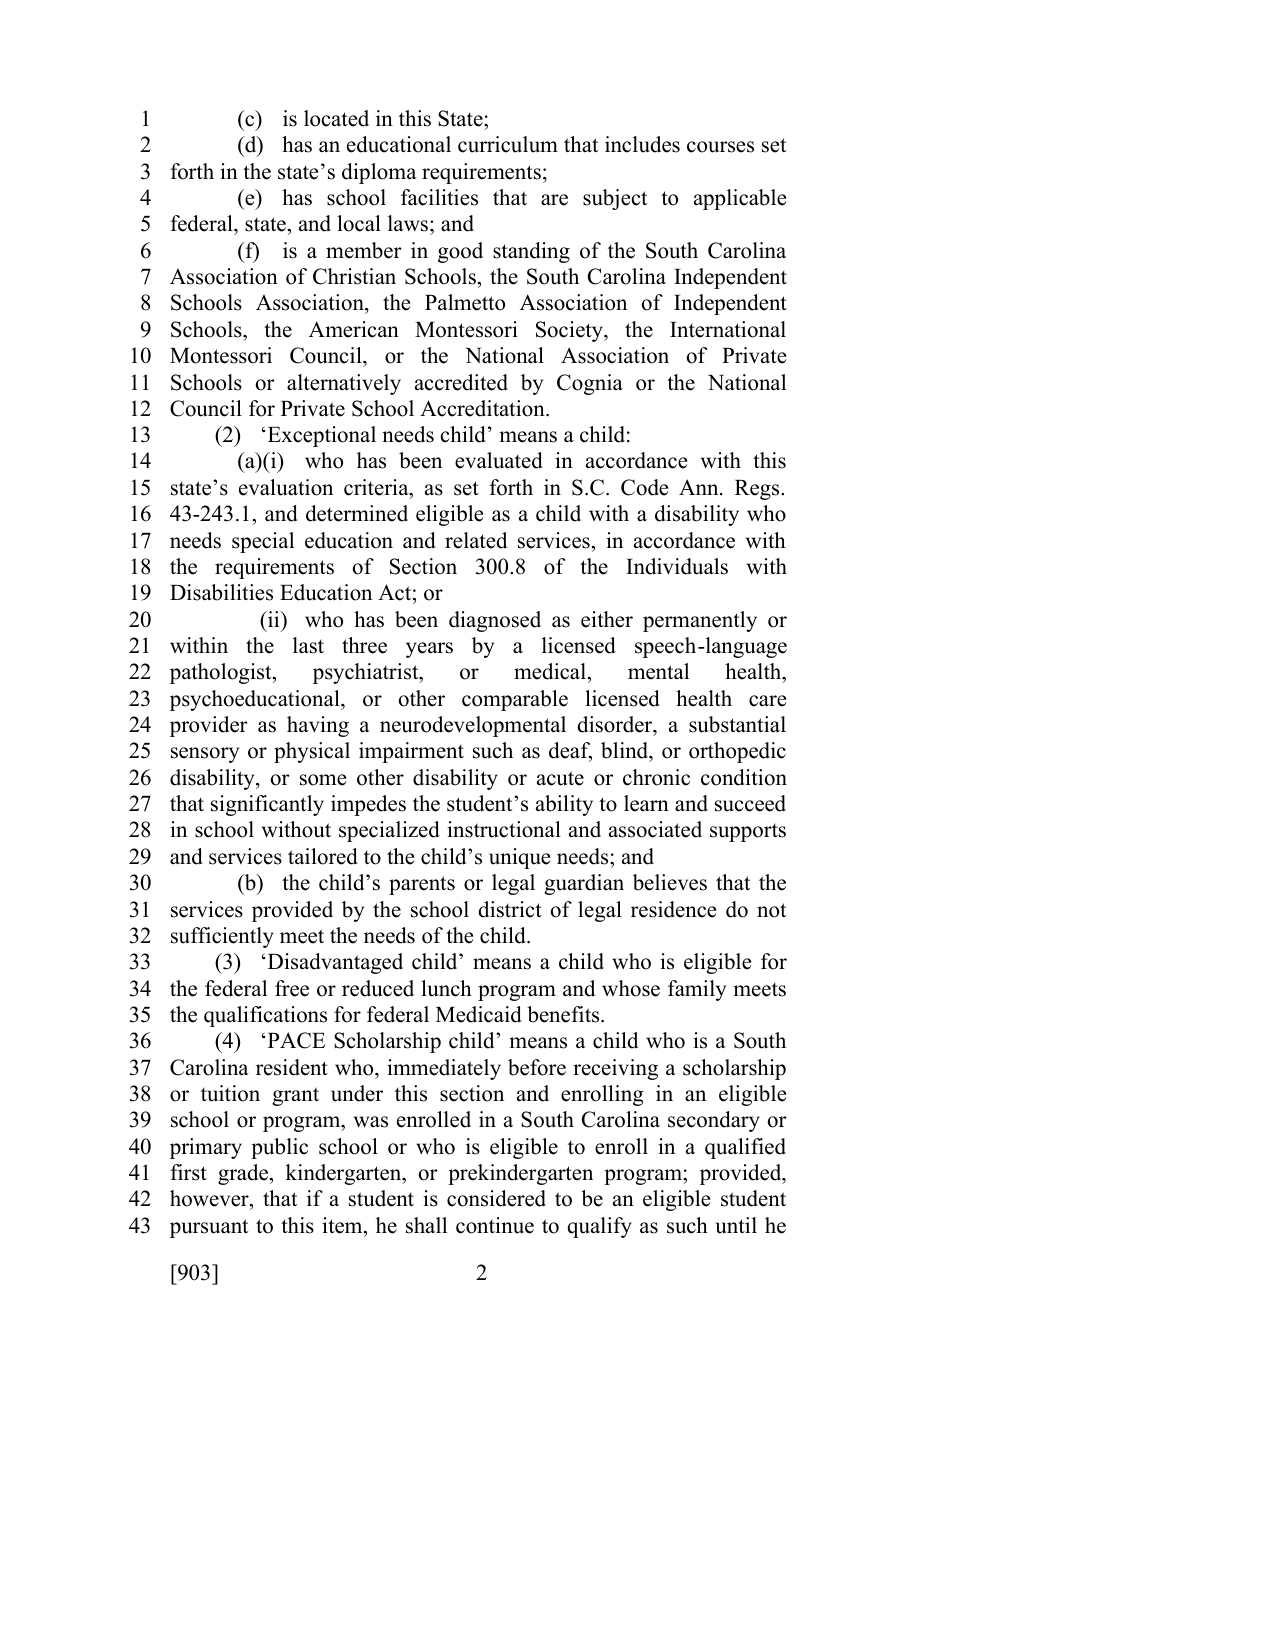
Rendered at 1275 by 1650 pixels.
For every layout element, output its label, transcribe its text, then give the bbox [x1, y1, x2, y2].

text (b) the child’s parents or legal guardian believes that the services provided by the school district of legal residence do not sufficiently meet the needs of the child. [169, 869, 787, 948]
text (c) is located in this State; [169, 105, 787, 131]
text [169, 1027, 787, 1238]
text (d) has an educational curriculum that includes courses set forth in the state’s diploma requirements; [169, 131, 787, 184]
text (f) is a member in good standing of the South Carolina Association of Christian Schools, the South Carolina Independent Schools Association, the Palmetto Association of Independent Schools, the American Montessori Society, the International Montessori Council, or the National Association of Private Schools or alternatively accredited by Cognia or the National Council for Private School Accreditation. [169, 237, 787, 421]
text (3) ‘Disadvantaged child’ means a child who is eligible for the federal free or reduced lunch program and whose family meets the qualifications for federal Medicaid benefits. [169, 948, 787, 1027]
text (ii) who has been diagnosed as either permanently or within the last three years by a licensed speech-language pathologist, psychiatrist, or medical, mental health, psychoeducational, or other comparable licensed health care provider as having a neurodevelopmental disorder, a substantial sensory or physical impairment such as deaf, blind, or orthopedic disability, or some other disability or acute or chronic condition that significantly impedes the student’s ability to learn and succeed in school without specialized instructional and associated supports and services tailored to the child’s unique needs; and [169, 606, 787, 869]
text (a)(i) who has been evaluated in accordance with this state’s evaluation criteria, as set forth in S.C. Code Ann. Regs. 43-243.1, and determined eligible as a child with a disability who needs special education and related services, in accordance with the requirements of Section 300.8 of the Individuals with Disabilities Education Act; or [169, 448, 787, 606]
text (e) has school facilities that are subject to applicable federal, state, and local laws; and [169, 184, 787, 237]
text (2) ‘Exceptional needs child’ means a child: [169, 421, 787, 448]
